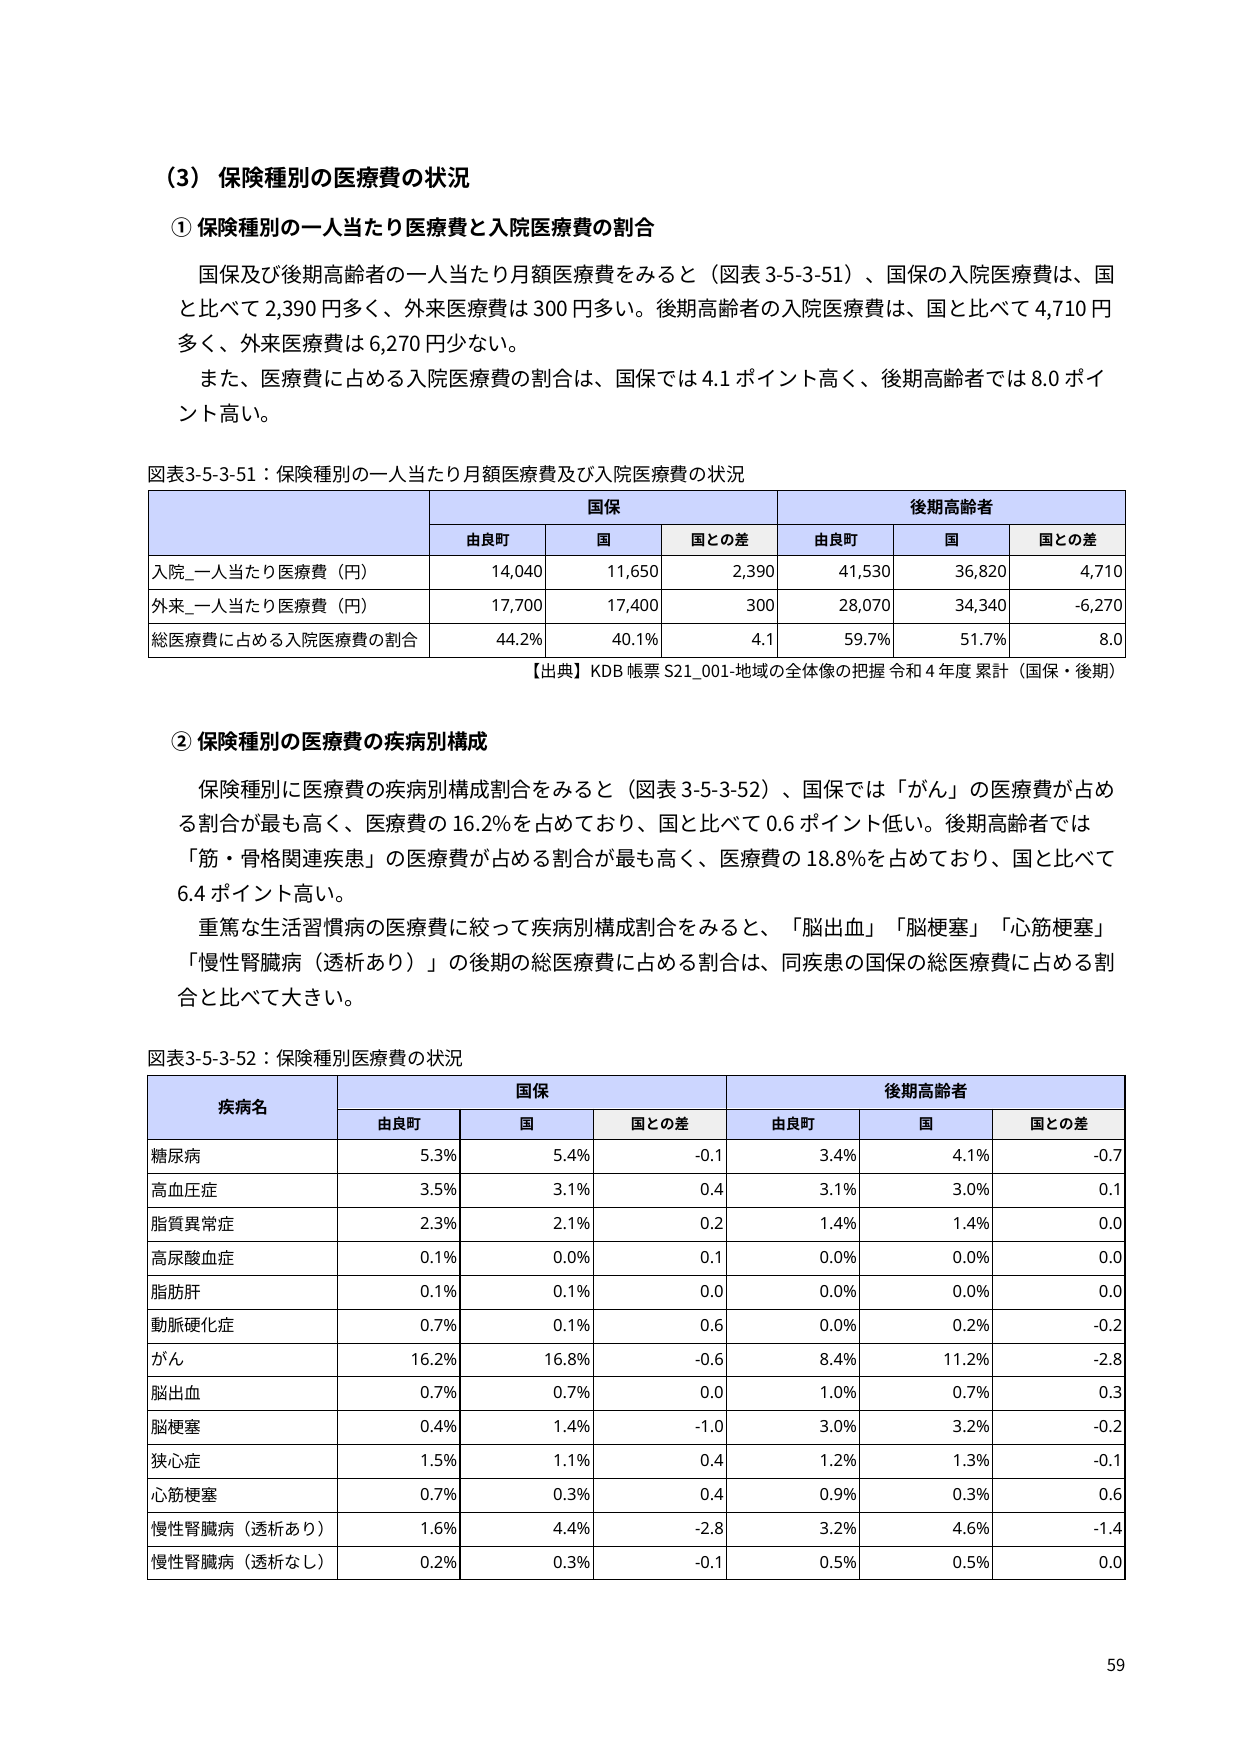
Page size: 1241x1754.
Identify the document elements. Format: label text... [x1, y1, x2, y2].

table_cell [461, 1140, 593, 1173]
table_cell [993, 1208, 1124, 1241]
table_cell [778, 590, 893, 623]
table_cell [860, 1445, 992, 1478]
subtitle 保険種別の医療費の状況 [154, 160, 1125, 193]
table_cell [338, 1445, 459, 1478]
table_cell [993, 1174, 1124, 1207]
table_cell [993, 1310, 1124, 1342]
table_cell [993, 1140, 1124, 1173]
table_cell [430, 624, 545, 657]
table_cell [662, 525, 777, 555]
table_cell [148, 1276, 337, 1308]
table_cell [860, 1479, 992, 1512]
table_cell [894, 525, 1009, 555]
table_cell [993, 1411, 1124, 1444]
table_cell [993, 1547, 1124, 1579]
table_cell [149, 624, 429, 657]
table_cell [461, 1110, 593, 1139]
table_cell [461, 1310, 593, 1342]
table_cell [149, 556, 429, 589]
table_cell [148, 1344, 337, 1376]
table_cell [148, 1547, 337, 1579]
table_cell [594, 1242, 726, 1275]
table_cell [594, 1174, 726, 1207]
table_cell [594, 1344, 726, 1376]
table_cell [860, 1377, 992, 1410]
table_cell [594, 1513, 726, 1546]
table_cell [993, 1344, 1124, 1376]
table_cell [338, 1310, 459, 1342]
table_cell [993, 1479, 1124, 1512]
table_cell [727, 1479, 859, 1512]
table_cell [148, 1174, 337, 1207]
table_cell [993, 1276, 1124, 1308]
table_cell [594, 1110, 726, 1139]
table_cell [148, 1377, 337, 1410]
text また、医療費に占める入院医療費の割合は、国保では4.1ポイント高く、後期高齢者では8.0ポイント高い。 [177, 362, 1125, 427]
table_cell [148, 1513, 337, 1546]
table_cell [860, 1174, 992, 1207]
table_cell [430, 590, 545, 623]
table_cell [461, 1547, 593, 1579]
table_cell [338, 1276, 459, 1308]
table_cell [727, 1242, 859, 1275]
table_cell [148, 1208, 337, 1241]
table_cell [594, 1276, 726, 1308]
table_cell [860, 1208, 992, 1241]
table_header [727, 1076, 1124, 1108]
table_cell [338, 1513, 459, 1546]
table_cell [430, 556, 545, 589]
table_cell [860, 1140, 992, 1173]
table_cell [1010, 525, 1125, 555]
subtitle 保険種別の一人当たり医療費と入院医療費の割合 [171, 211, 1125, 241]
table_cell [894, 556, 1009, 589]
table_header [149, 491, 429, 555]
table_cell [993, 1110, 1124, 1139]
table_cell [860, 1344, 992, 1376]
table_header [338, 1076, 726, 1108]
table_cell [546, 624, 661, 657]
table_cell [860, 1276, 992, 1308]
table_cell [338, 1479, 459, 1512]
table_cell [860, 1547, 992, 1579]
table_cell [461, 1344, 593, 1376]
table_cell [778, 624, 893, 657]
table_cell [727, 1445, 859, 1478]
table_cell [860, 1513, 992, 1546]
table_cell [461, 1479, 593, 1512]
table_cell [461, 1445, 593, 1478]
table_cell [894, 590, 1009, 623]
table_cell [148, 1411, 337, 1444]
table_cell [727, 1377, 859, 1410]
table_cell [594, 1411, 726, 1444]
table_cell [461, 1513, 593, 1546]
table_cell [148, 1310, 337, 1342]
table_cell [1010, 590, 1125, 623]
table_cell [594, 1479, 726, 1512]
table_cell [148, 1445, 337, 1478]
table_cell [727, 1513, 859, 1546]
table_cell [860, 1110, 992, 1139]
text 重篤な生活習慣病の医療費に絞って疾病別構成割合をみると、「脳出血」「脳梗塞」「心筋梗塞」「慢性腎臓病（透析あり）」の後期の総医療費に占める割合は、同疾患の国保の総医療費に占める割合と比べて大きい。 [177, 912, 1125, 1011]
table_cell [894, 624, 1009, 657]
subtitle 保険種別の医療費の疾病別構成 [171, 726, 1125, 756]
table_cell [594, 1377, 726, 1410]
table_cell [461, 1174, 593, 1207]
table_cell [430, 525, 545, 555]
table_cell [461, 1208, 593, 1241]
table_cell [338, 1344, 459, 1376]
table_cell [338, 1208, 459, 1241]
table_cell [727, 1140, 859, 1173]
text 【出典】KDB帳票 S21_001-地域の全体像の把握 令和4年度 累計（国保・後期） [148, 658, 1125, 682]
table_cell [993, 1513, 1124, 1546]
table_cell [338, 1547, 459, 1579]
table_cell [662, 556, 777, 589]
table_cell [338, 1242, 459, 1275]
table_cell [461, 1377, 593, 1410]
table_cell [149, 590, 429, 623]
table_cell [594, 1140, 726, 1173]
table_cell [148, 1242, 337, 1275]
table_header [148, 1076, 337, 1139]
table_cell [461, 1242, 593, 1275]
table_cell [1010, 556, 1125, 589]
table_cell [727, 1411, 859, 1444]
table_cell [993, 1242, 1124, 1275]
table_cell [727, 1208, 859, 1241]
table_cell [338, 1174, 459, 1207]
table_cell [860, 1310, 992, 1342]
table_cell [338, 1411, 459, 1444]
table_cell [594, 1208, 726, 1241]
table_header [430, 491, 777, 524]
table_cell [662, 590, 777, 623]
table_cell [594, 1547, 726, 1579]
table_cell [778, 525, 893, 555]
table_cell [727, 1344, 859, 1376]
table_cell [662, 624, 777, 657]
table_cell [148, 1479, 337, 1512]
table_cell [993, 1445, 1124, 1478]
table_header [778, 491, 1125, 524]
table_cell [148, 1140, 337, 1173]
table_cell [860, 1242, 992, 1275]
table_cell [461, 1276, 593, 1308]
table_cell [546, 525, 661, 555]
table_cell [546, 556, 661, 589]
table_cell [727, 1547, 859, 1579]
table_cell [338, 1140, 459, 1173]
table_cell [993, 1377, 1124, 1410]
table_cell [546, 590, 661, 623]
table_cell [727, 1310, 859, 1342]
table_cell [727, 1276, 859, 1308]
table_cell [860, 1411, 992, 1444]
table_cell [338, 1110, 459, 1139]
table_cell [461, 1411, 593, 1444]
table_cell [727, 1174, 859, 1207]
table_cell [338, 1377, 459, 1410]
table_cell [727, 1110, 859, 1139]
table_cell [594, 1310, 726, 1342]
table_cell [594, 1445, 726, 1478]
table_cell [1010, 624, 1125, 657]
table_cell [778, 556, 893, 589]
